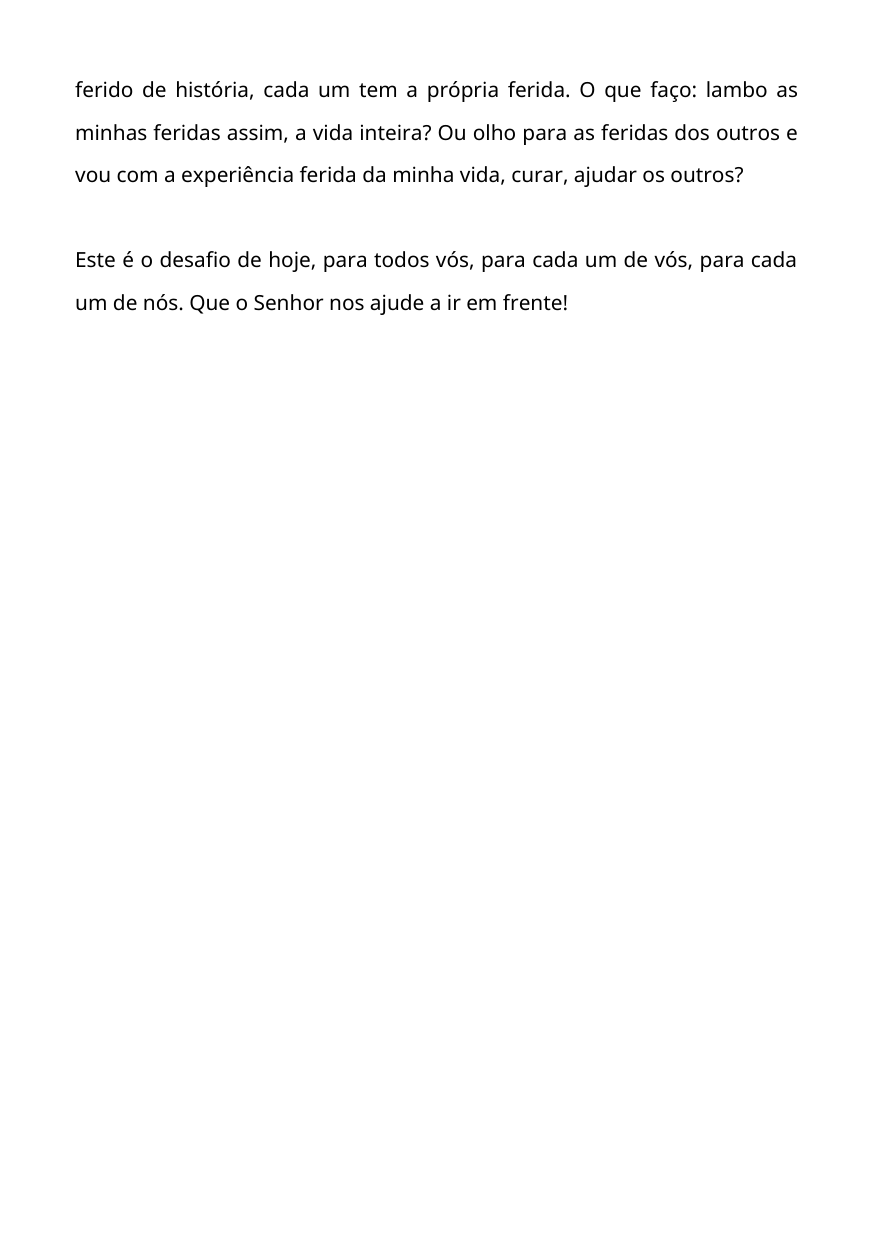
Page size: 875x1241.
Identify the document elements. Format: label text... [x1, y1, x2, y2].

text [75, 75, 799, 189]
text Este é o desafio de hoje, para todos vós, para cada um de vós, para cada um de nós. Que o Senhor nos ajude a ir em frente! [75, 245, 799, 316]
